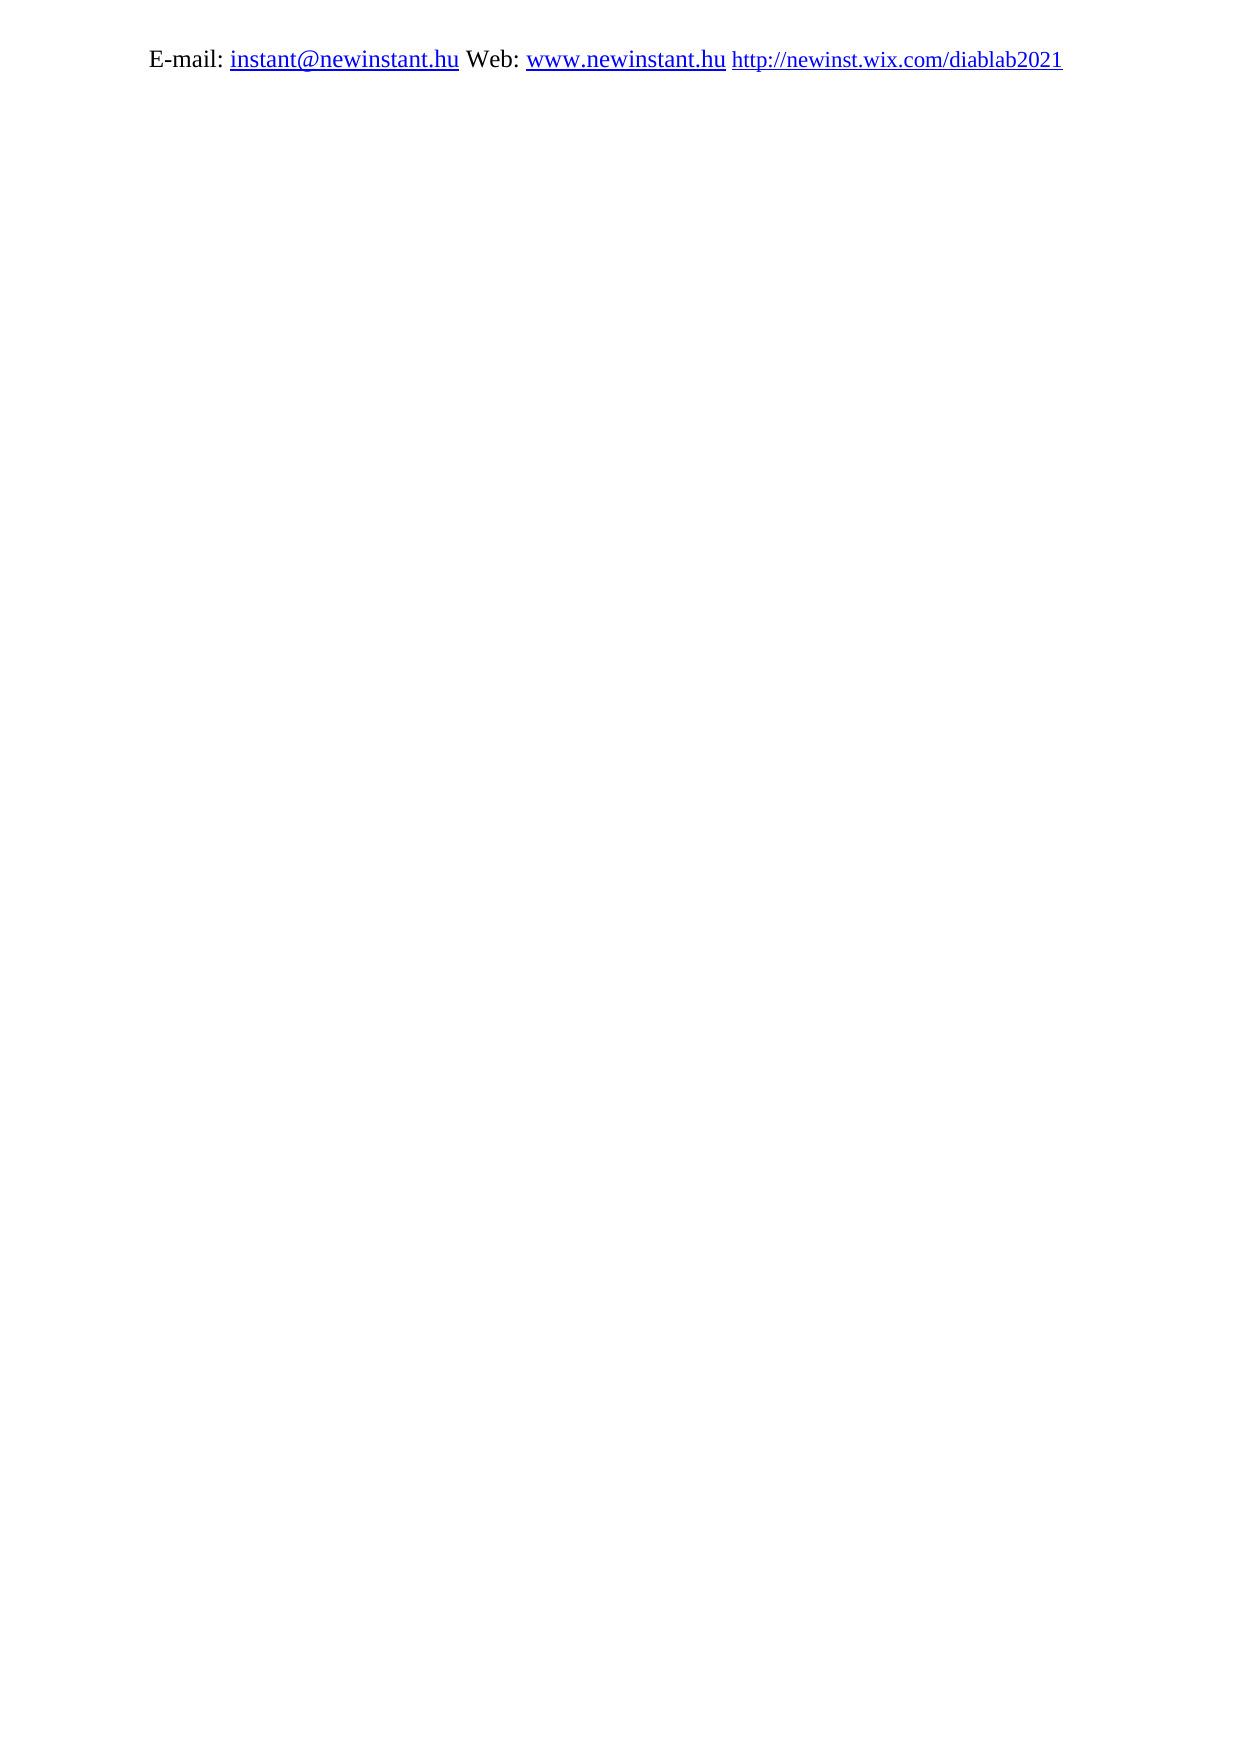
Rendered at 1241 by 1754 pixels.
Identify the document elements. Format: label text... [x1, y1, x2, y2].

text E-mail: instant@newinstant.hu Web: www.newinstant.hu http://newinst.wix.com/diablab2021 [94, 44, 1162, 73]
